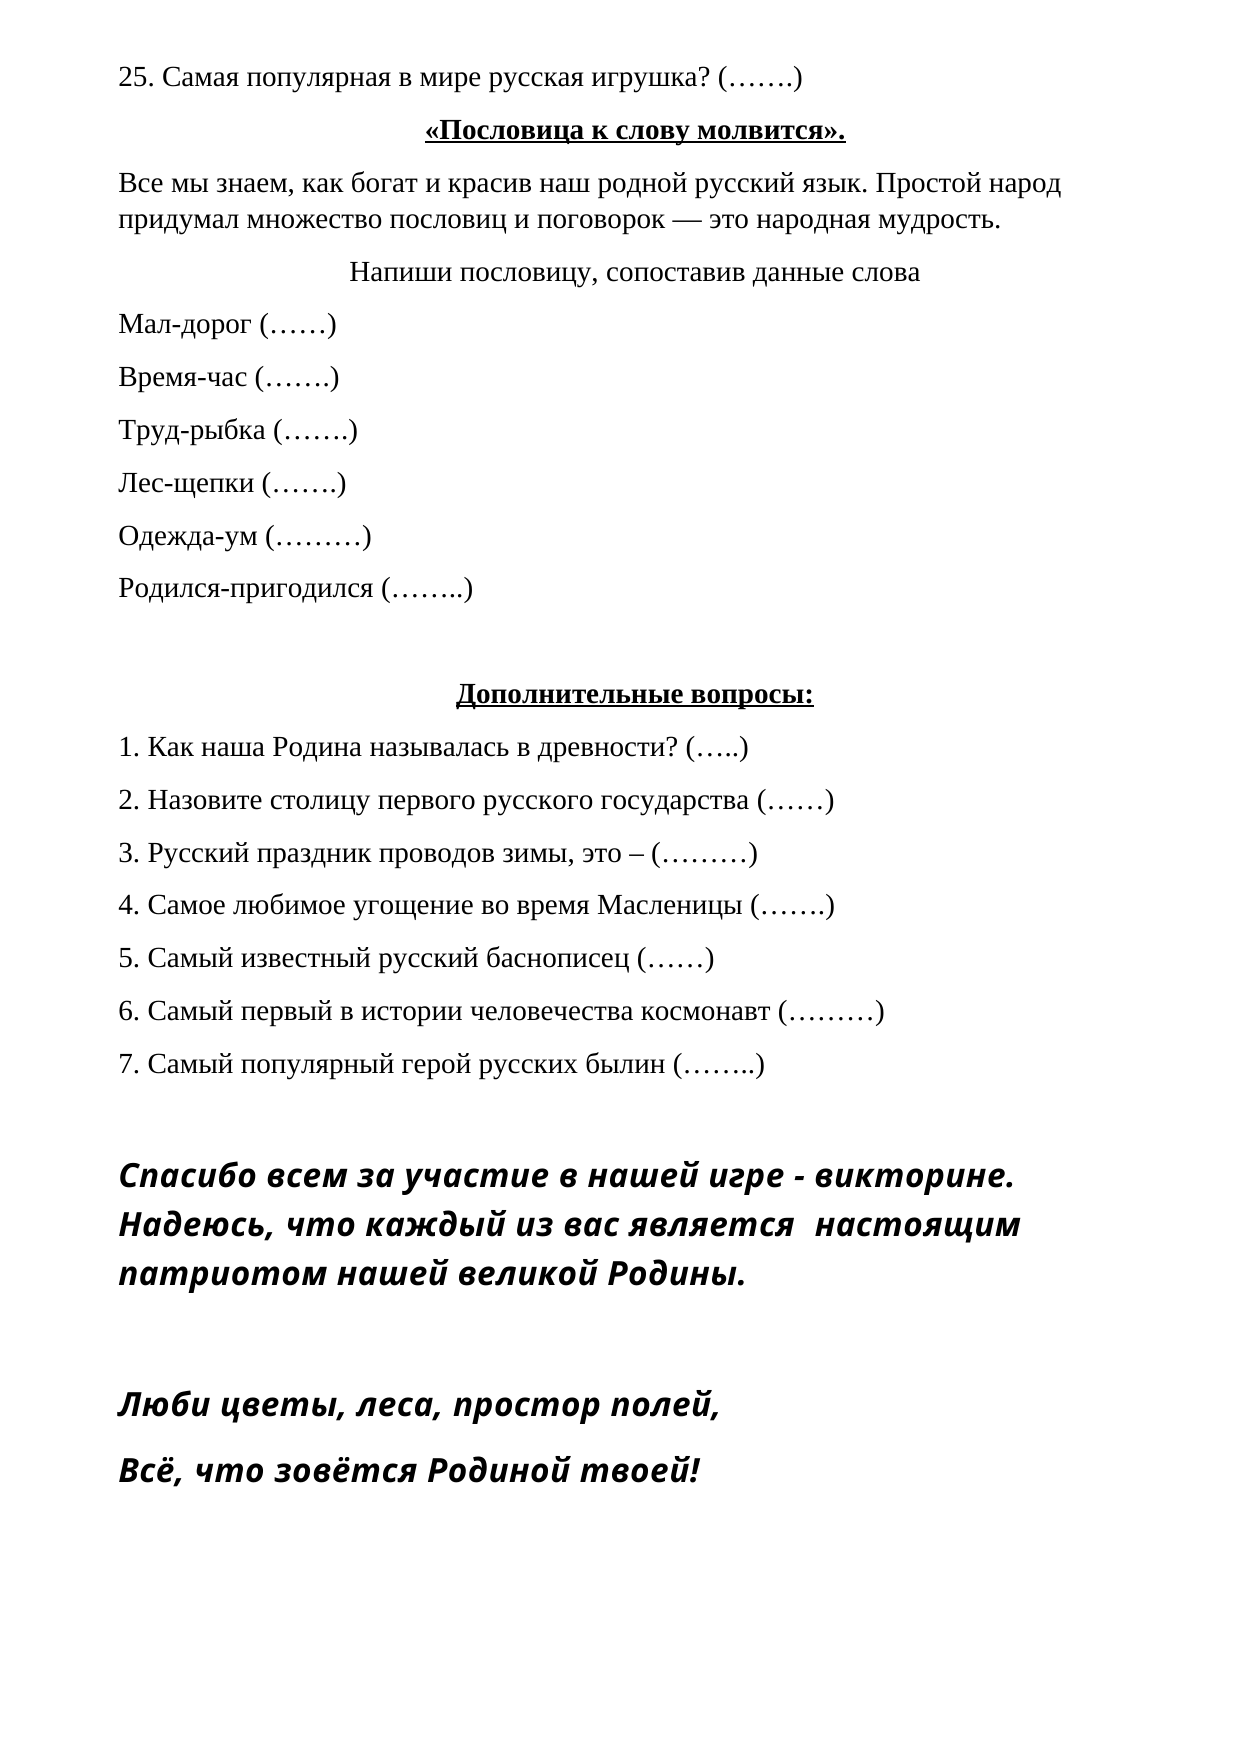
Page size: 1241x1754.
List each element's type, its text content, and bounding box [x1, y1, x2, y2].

text 5. Самый известный русский баснописец (……) [118, 940, 1152, 974]
text Мал-дорог (……) [118, 307, 1152, 340]
text Всё, что зовётся Родиной твоей! [118, 1446, 1152, 1492]
text «Пословица к слову молвится». [118, 112, 1152, 146]
text 25. Самая популярная в мире русская игрушка? (…….) [118, 59, 1152, 93]
text Люби цветы, леса, простор полей, [118, 1381, 1152, 1426]
text 4. Самое любимое угощение во время Масленицы (…….) [118, 887, 1152, 921]
text Спасибо всем за участие в нашей игре - викторине. Надеюсь, что каждый из вас является настоящим патриотом нашей великой Родины. [118, 1152, 1152, 1295]
text 3. Русский праздник проводов зимы, это – (………) [118, 835, 1152, 868]
text 1. Как наша Родина называлась в древности? (…..) [118, 729, 1152, 763]
text Одежда-ум (………) [118, 518, 1152, 551]
text 6. Самый первый в истории человечества космонавт (………) [118, 993, 1152, 1027]
text Труд-рыбка (…….) [118, 412, 1152, 446]
text 7. Самый популярный герой русских былин (……..) [118, 1046, 1152, 1079]
text Лес-щепки (…….) [118, 465, 1152, 498]
text Дополнительные вопросы: [118, 676, 1152, 710]
text Время-час (…….) [118, 359, 1152, 393]
text Напиши пословицу, сопоставив данные слова [118, 254, 1152, 287]
text 2. Назовите столицу первого русского государства (……) [118, 782, 1152, 815]
text Все мы знаем, как богат и красив наш родной русский язык. Простой народ придумал множество пословиц и поговорок — это народная мудрость. [118, 165, 1152, 234]
text Родился-пригодился (……..) [118, 571, 1152, 604]
